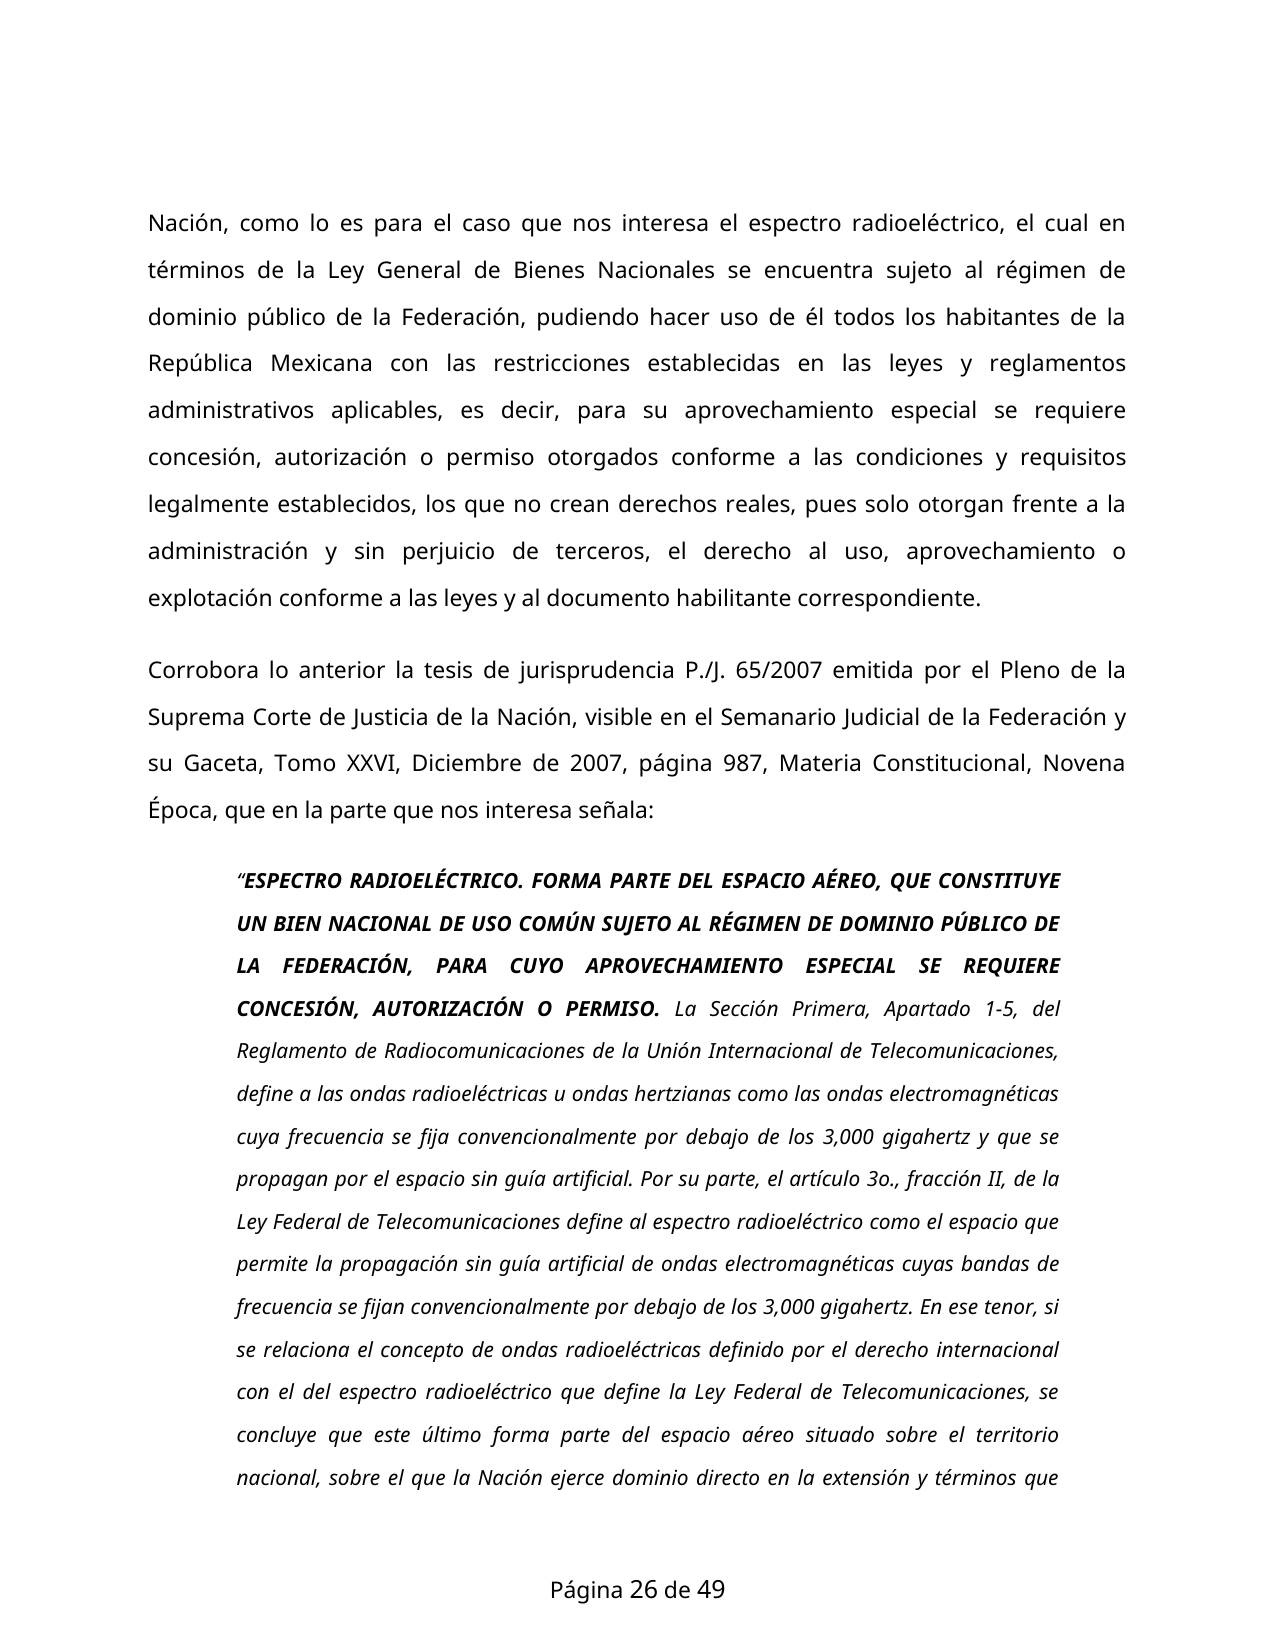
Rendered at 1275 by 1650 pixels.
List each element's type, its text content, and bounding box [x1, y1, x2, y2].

text Corrobora lo anterior la tesis de jurisprudencia P./J. 65/2007 emitida por el Pleno de la Suprema Corte de Justicia de la Nación, visible en el Semanario Judicial de la Federación y su Gaceta, Tomo XXVI, Diciembre de 2007, página 987, Materia Constitucional, Novena Época, que en la parte que nos interesa señala: [148, 654, 1127, 826]
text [236, 866, 1063, 1491]
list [148, 207, 1127, 613]
